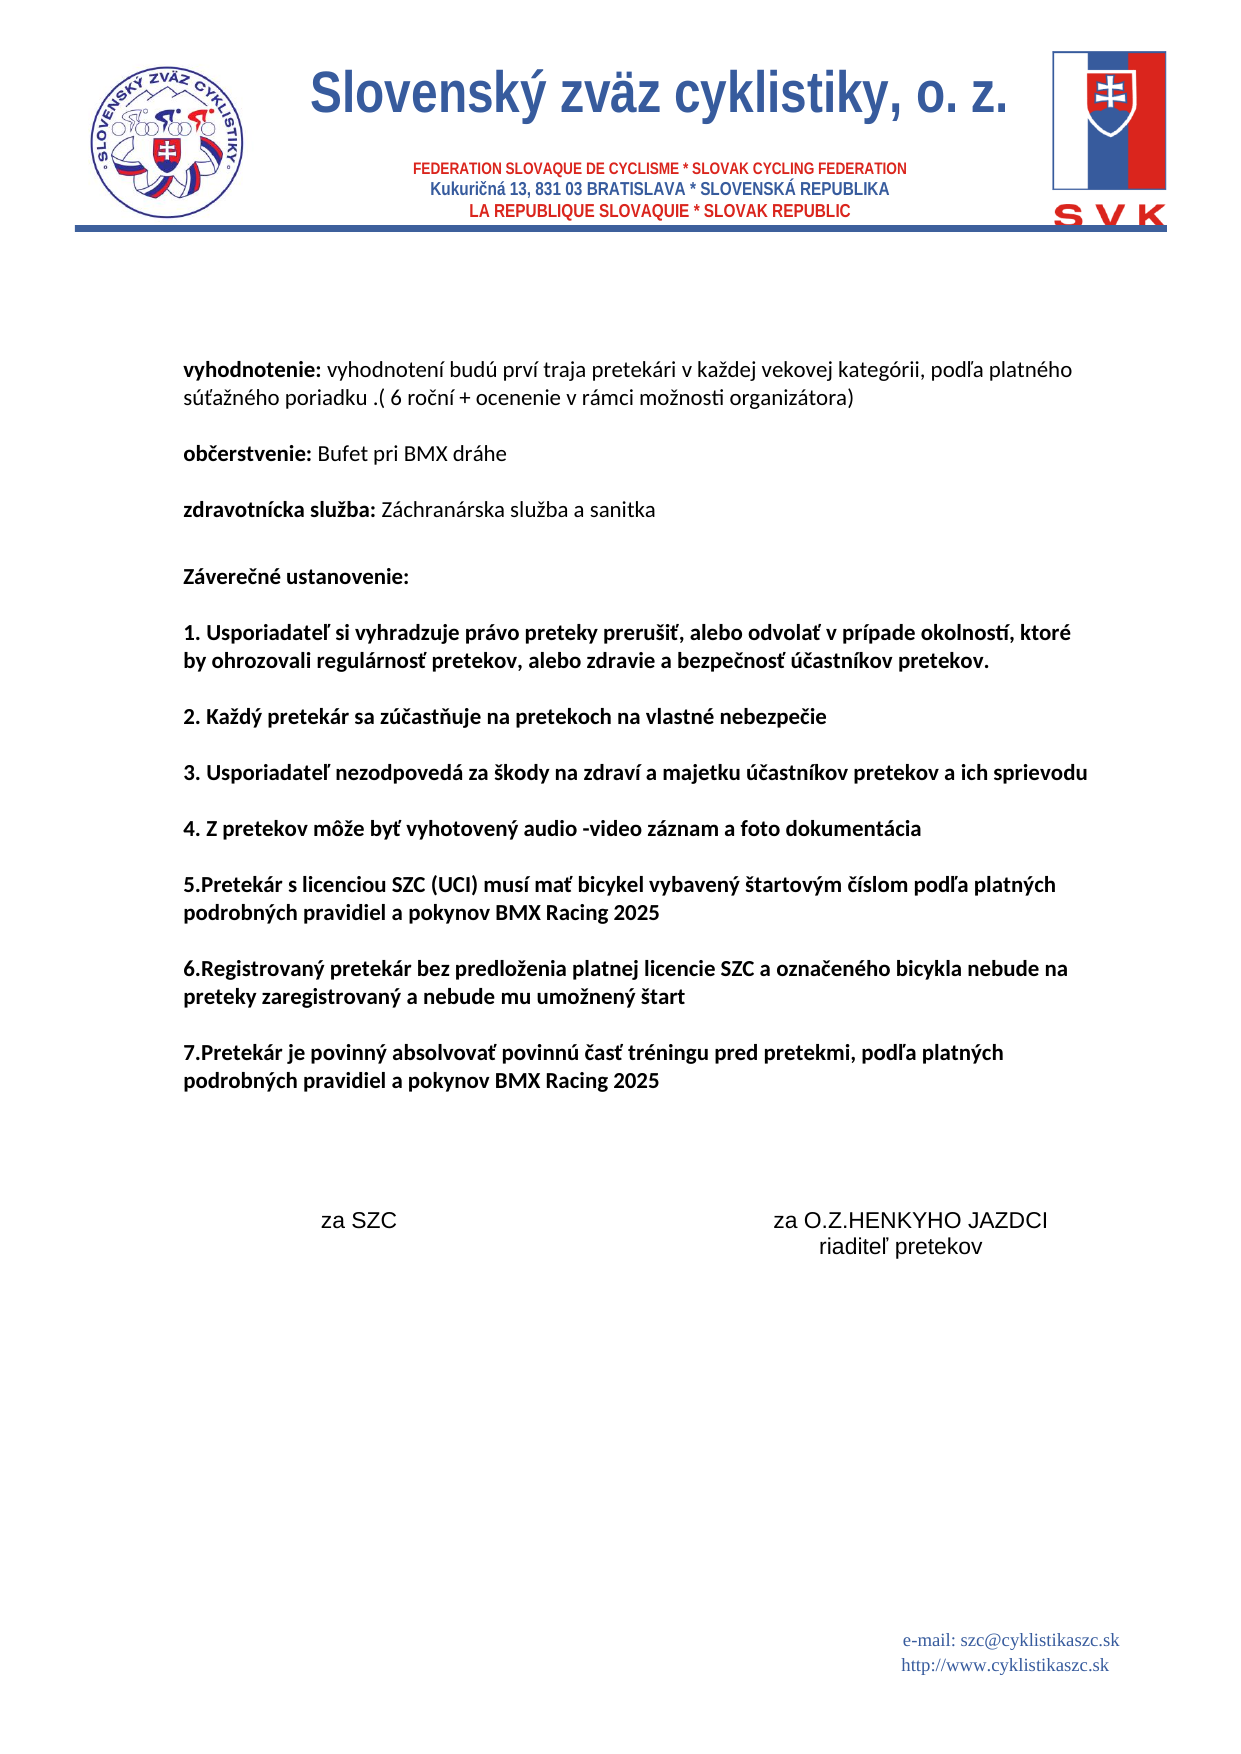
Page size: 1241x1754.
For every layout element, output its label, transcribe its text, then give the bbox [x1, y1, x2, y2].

text 7.Pretekár je povinný absolvovať povinnú časť tréningu pred pretekmi, podľa platných podrobných pravidiel a pokynov BMX Racing 2025 [183, 1038, 1092, 1094]
list Záverečné ustanovenie: [183, 562, 1081, 590]
text riaditeľ pretekov [183, 1233, 1092, 1259]
text zdravotnícka služba: Záchranárska služba a sanitka [183, 495, 1092, 523]
text občerstvenie: Bufet pri BMX dráhe [183, 439, 1092, 467]
text 5.Pretekár s licenciou SZC (UCI) musí mať bicykel vybavený štartovým číslom podľa platných podrobných pravidiel a pokynov BMX Racing 2025 [183, 870, 1092, 926]
picture [74, 51, 1167, 232]
list Usporiadateľ si vyhradzuje právo preteky prerušiť, alebo odvolať v prípade okolností, ktoré by ohrozovali regulárnosť pretekov, alebo zdravie a bezpečnosť účastníkov pretekov. [183, 618, 1092, 674]
list Každý pretekár sa zúčastňuje na pretekoch na vlastné nebezpečie [183, 702, 1092, 730]
text za SZC za O.Z.HENKYHO JAZDCI [183, 1207, 1092, 1233]
text vyhodnotenie: vyhodnotení budú prví traja pretekári v každej vekovej kategórii, podľa platného súťažného poriadku .( 6 roční + ocenenie v rámci možnosti organizátora) [183, 355, 1092, 411]
list Usporiadateľ nezodpovedá za škody na zdraví a majetku účastníkov pretekov a ich sprievodu [183, 758, 1092, 786]
list Z pretekov môže byť vyhotovený audio -video záznam a foto dokumentácia [183, 814, 1092, 842]
text 6.Registrovaný pretekár bez predloženia platnej licencie SZC a označeného bicykla nebude na preteky zaregistrovaný a nebude mu umožnený štart [183, 954, 1092, 1010]
